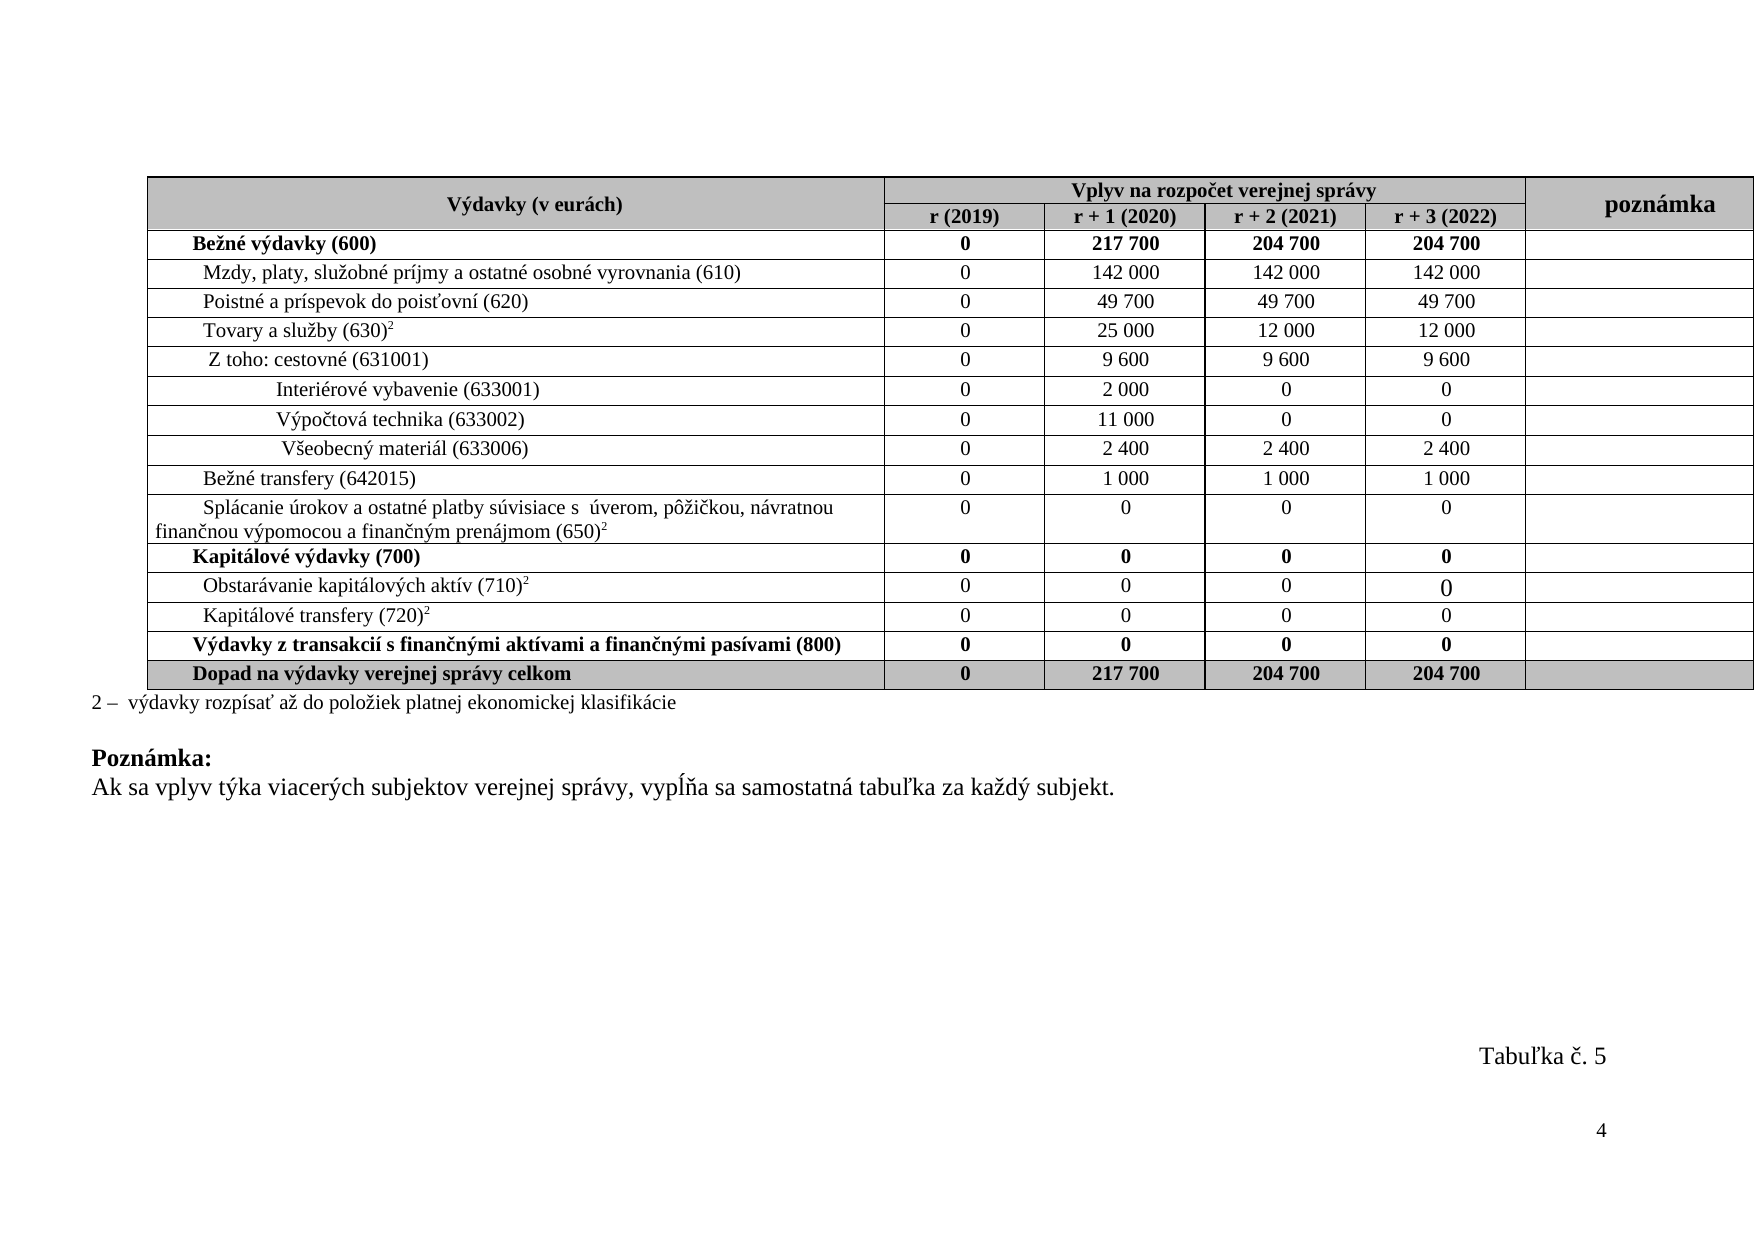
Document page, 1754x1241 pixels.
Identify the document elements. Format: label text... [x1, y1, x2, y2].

table_cell Bežné transfery (642015) [148, 466, 884, 494]
table_cell [1526, 436, 1753, 465]
table_cell [1526, 603, 1753, 631]
table_cell [1526, 495, 1753, 543]
table_cell [1526, 544, 1753, 572]
table_cell 204 700 [1366, 231, 1525, 259]
table_cell 142 000 [1206, 260, 1365, 288]
table_cell 142 000 [1366, 260, 1525, 288]
table_cell r + 2 (2021) [1206, 204, 1365, 229]
table_cell 204 700 [1206, 661, 1365, 689]
table_cell 2 400 [1366, 436, 1525, 465]
table_cell r + 1 (2020) [1045, 204, 1204, 229]
table_cell Výpočtová technika (633002) [148, 406, 884, 435]
table_cell Obstarávanie kapitálových aktív (710)2 [148, 573, 884, 602]
table_cell 217 700 [1045, 661, 1204, 689]
table_cell 0 [885, 495, 1044, 543]
table_cell 11 000 [1045, 406, 1204, 435]
table_cell 0 [1366, 632, 1525, 660]
table_header Vplyv na rozpočet verejnej správy [885, 178, 1525, 203]
table_cell 0 [1045, 495, 1204, 543]
table_cell 25 000 [1045, 318, 1204, 346]
table_cell [1526, 231, 1753, 259]
table_cell r + 3 (2022) [1366, 204, 1525, 229]
table_cell 0 [1206, 573, 1365, 602]
table_cell 0 [885, 544, 1044, 572]
table_cell 0 [885, 260, 1044, 288]
table_cell 49 700 [1366, 289, 1525, 317]
table_cell 9 600 [1366, 347, 1525, 376]
text Poznámka: [54, 743, 1606, 772]
text Ak sa vplyv týka viacerých subjektov verejnej správy, vypĺňa sa samostatná tabuľka za každý subjekt. [54, 772, 1606, 801]
table_cell Mzdy, platy, služobné príjmy a ostatné osobné vyrovnania (610) [148, 260, 884, 288]
table_cell Splácanie úrokov a ostatné platby súvisiace s úverom, pôžičkou, návratnou finančnou výpomocou a finančným prenájmom (650)2 [148, 495, 884, 543]
table_cell Kapitálové transfery (720)2 [148, 603, 884, 631]
table_cell 1 000 [1366, 466, 1525, 494]
table_cell [1526, 661, 1753, 689]
table_header poznámka [1526, 178, 1753, 229]
table_cell 142 000 [1045, 260, 1204, 288]
table_cell 2 400 [1045, 436, 1204, 465]
table_cell 0 [885, 573, 1044, 602]
table_cell 0 [885, 289, 1044, 317]
table_cell Dopad na výdavky verejnej správy celkom [148, 661, 884, 689]
table_cell [1526, 347, 1753, 376]
table_cell 0 [885, 347, 1044, 376]
table_cell 12 000 [1366, 318, 1525, 346]
table_cell 0 [885, 661, 1044, 689]
table_cell Tovary a služby (630)2 [148, 318, 884, 346]
table_cell 0 [1206, 377, 1365, 405]
table_cell 0 [885, 632, 1044, 660]
table_cell [1526, 573, 1753, 602]
table_cell 9 600 [1206, 347, 1365, 376]
table_cell 0 [1045, 573, 1204, 602]
table_cell 1 000 [1045, 466, 1204, 494]
table_cell 2 400 [1206, 436, 1365, 465]
table_cell Všeobecný materiál (633006) [148, 436, 884, 465]
table_cell 2 000 [1045, 377, 1204, 405]
table_cell [1526, 318, 1753, 346]
table_cell [1526, 632, 1753, 660]
table_cell 0 [1206, 406, 1365, 435]
table_header Výdavky (v eurách) [148, 178, 884, 229]
table_cell [1526, 406, 1753, 435]
table_cell 0 [885, 436, 1044, 465]
table_cell 0 [885, 377, 1044, 405]
table_cell 49 700 [1045, 289, 1204, 317]
table_cell 0 [885, 466, 1044, 494]
table_cell [1526, 260, 1753, 288]
table_cell [1526, 289, 1753, 317]
table_cell 0 [1366, 495, 1525, 543]
table_cell 0 [885, 406, 1044, 435]
table_cell Interiérové vybavenie (633001) [148, 377, 884, 405]
table_cell 0 [1206, 544, 1365, 572]
table_cell 0 [885, 318, 1044, 346]
text Tabuľka č. 5 [148, 1041, 1606, 1070]
table_cell 1 000 [1206, 466, 1365, 494]
table_cell 0 [1045, 603, 1204, 631]
table_cell 0 [1366, 603, 1525, 631]
table_cell r (2019) [885, 204, 1044, 229]
table_cell 0 [885, 231, 1044, 259]
table_cell 9 600 [1045, 347, 1204, 376]
table_cell 217 700 [1045, 231, 1204, 259]
table_cell 0 [1206, 603, 1365, 631]
table_cell [1526, 377, 1753, 405]
table_cell 0 [1366, 406, 1525, 435]
table_cell 0 [1366, 573, 1525, 602]
table_cell 0 [885, 603, 1044, 631]
table_cell 0 [1045, 544, 1204, 572]
table_cell 0 [1206, 495, 1365, 543]
table_cell 204 700 [1206, 231, 1365, 259]
text 2 – výdavky rozpísať až do položiek platnej ekonomickej klasifikácie [54, 690, 1606, 714]
table_cell 12 000 [1206, 318, 1365, 346]
table_cell 0 [1045, 632, 1204, 660]
table_cell Z toho: cestovné (631001) [148, 347, 884, 376]
table_cell Bežné výdavky (600) [148, 231, 884, 259]
table_cell Poistné a príspevok do poisťovní (620) [148, 289, 884, 317]
table_cell 0 [1366, 544, 1525, 572]
table_cell Kapitálové výdavky (700) [148, 544, 884, 572]
table_cell Výdavky z transakcií s finančnými aktívami a finančnými pasívami (800) [148, 632, 884, 660]
table_cell [1526, 466, 1753, 494]
table_cell 204 700 [1366, 661, 1525, 689]
table_cell 0 [1206, 632, 1365, 660]
table_cell 49 700 [1206, 289, 1365, 317]
table_cell 0 [1366, 377, 1525, 405]
